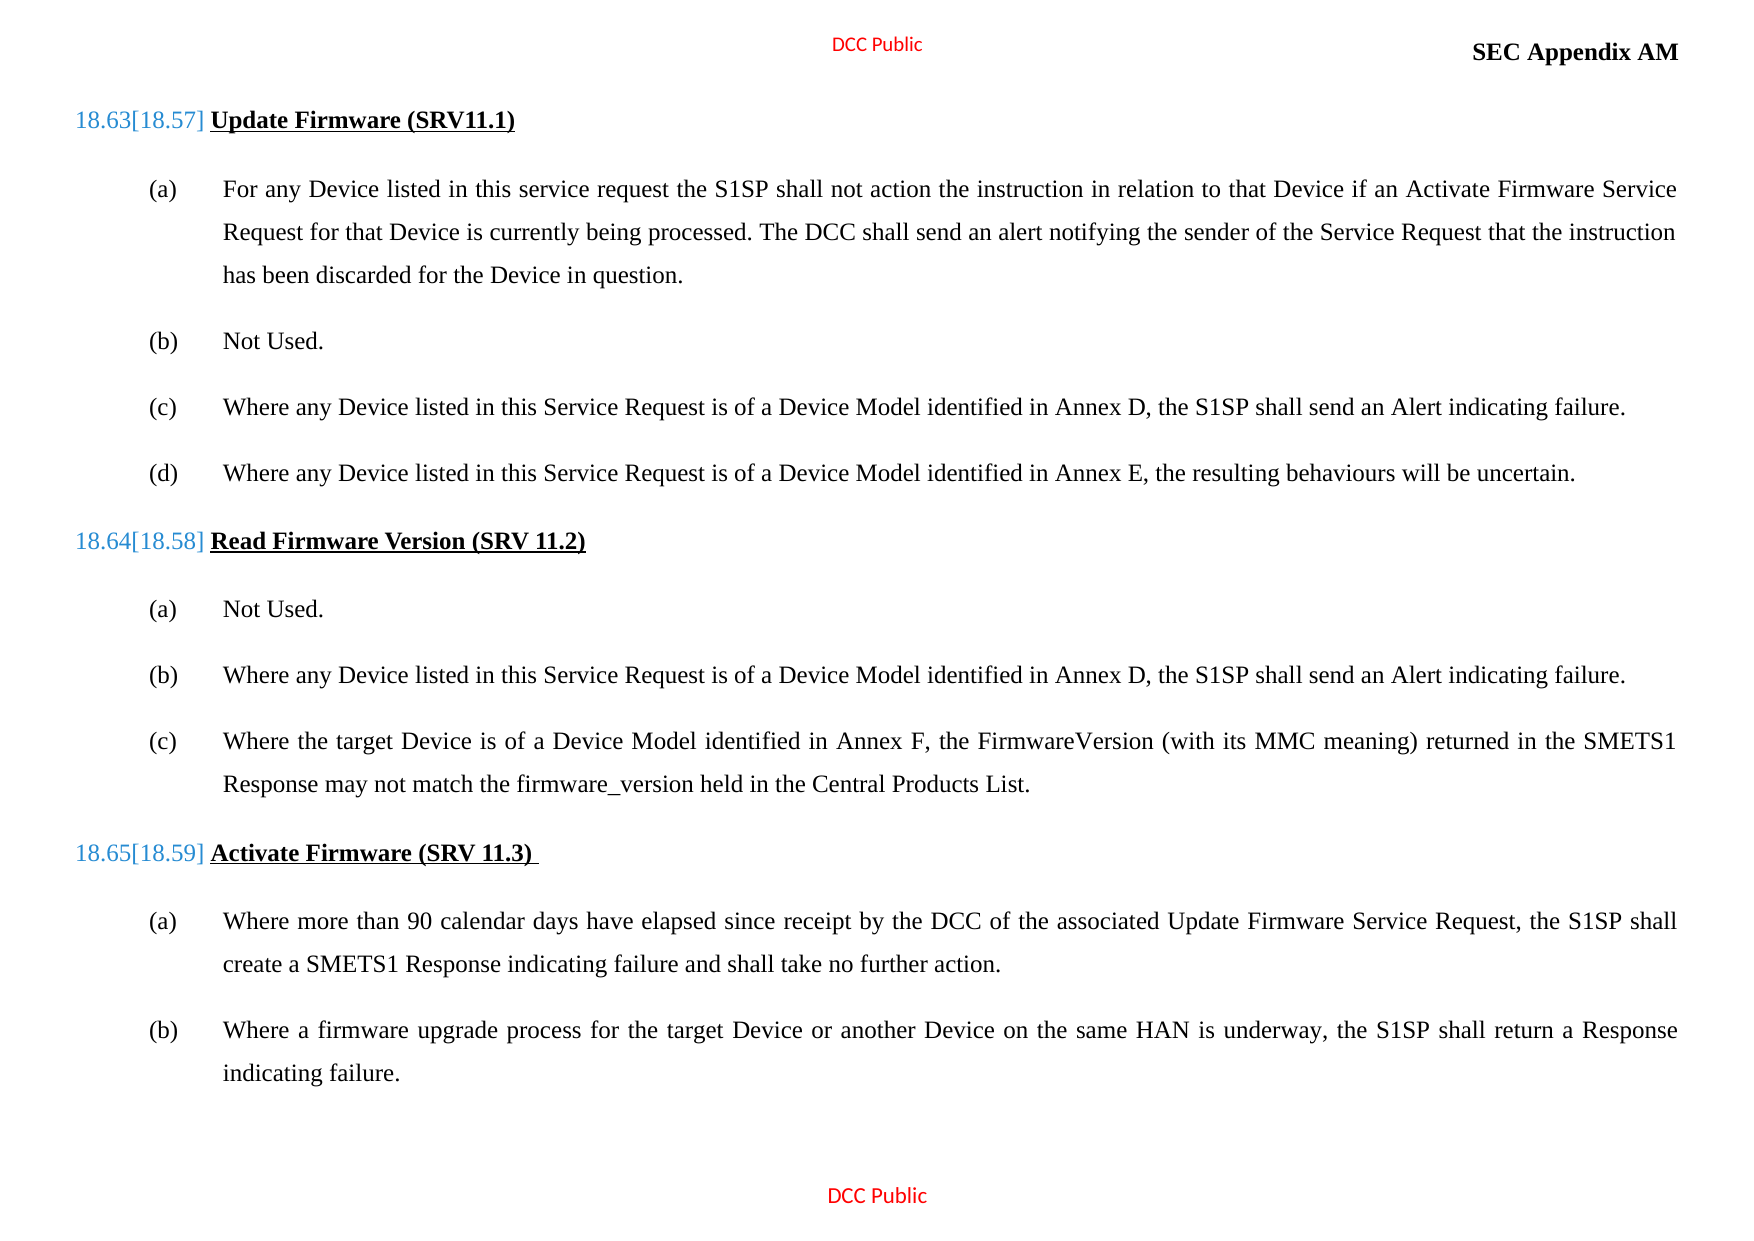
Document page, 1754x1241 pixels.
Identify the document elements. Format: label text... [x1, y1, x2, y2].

subtitle Where a firmware upgrade process for the target Device or another Device on the same HAN is underway, the S1SP shall return a Response indicating failure. [149, 1015, 1679, 1087]
subtitle Update Firmware (SRV11.1) [75, 106, 1679, 134]
subtitle For any Device listed in this service request the S1SP shall not action the instruction in relation to that Device if an Activate Firmware Service Request for that Device is currently being processed. The DCC shall send an alert notifying the sender of the Service Request that the instruction has been discarded for the Device in question. [149, 174, 1679, 289]
subtitle Where any Device listed in this Service Request is of a Device Model identified in Annex D, the S1SP shall send an Alert indicating failure. [149, 392, 1679, 421]
subtitle Where the target Device is of a Device Model identified in Annex F, the FirmwareVersion (with its MMC meaning) returned in the SMETS1 Response may not match the firmware_version held in the Central Products List. [149, 726, 1679, 798]
subtitle Activate Firmware (SRV 11.3) [75, 838, 1679, 866]
subtitle Not Used. [149, 326, 1679, 355]
subtitle Where any Device listed in this Service Request is of a Device Model identified in Annex D, the S1SP shall send an Alert indicating failure. [149, 660, 1679, 689]
subtitle Not Used. [149, 594, 1679, 623]
subtitle Where any Device listed in this Service Request is of a Device Model identified in Annex E, the resulting behaviours will be uncertain. [149, 458, 1679, 487]
subtitle Read Firmware Version (SRV 11.2) [75, 526, 1679, 555]
subtitle Where more than 90 calendar days have elapsed since receipt by the DCC of the associated Update Firmware Service Request, the S1SP shall create a SMETS1 Response indicating failure and shall take no further action. [149, 906, 1679, 978]
